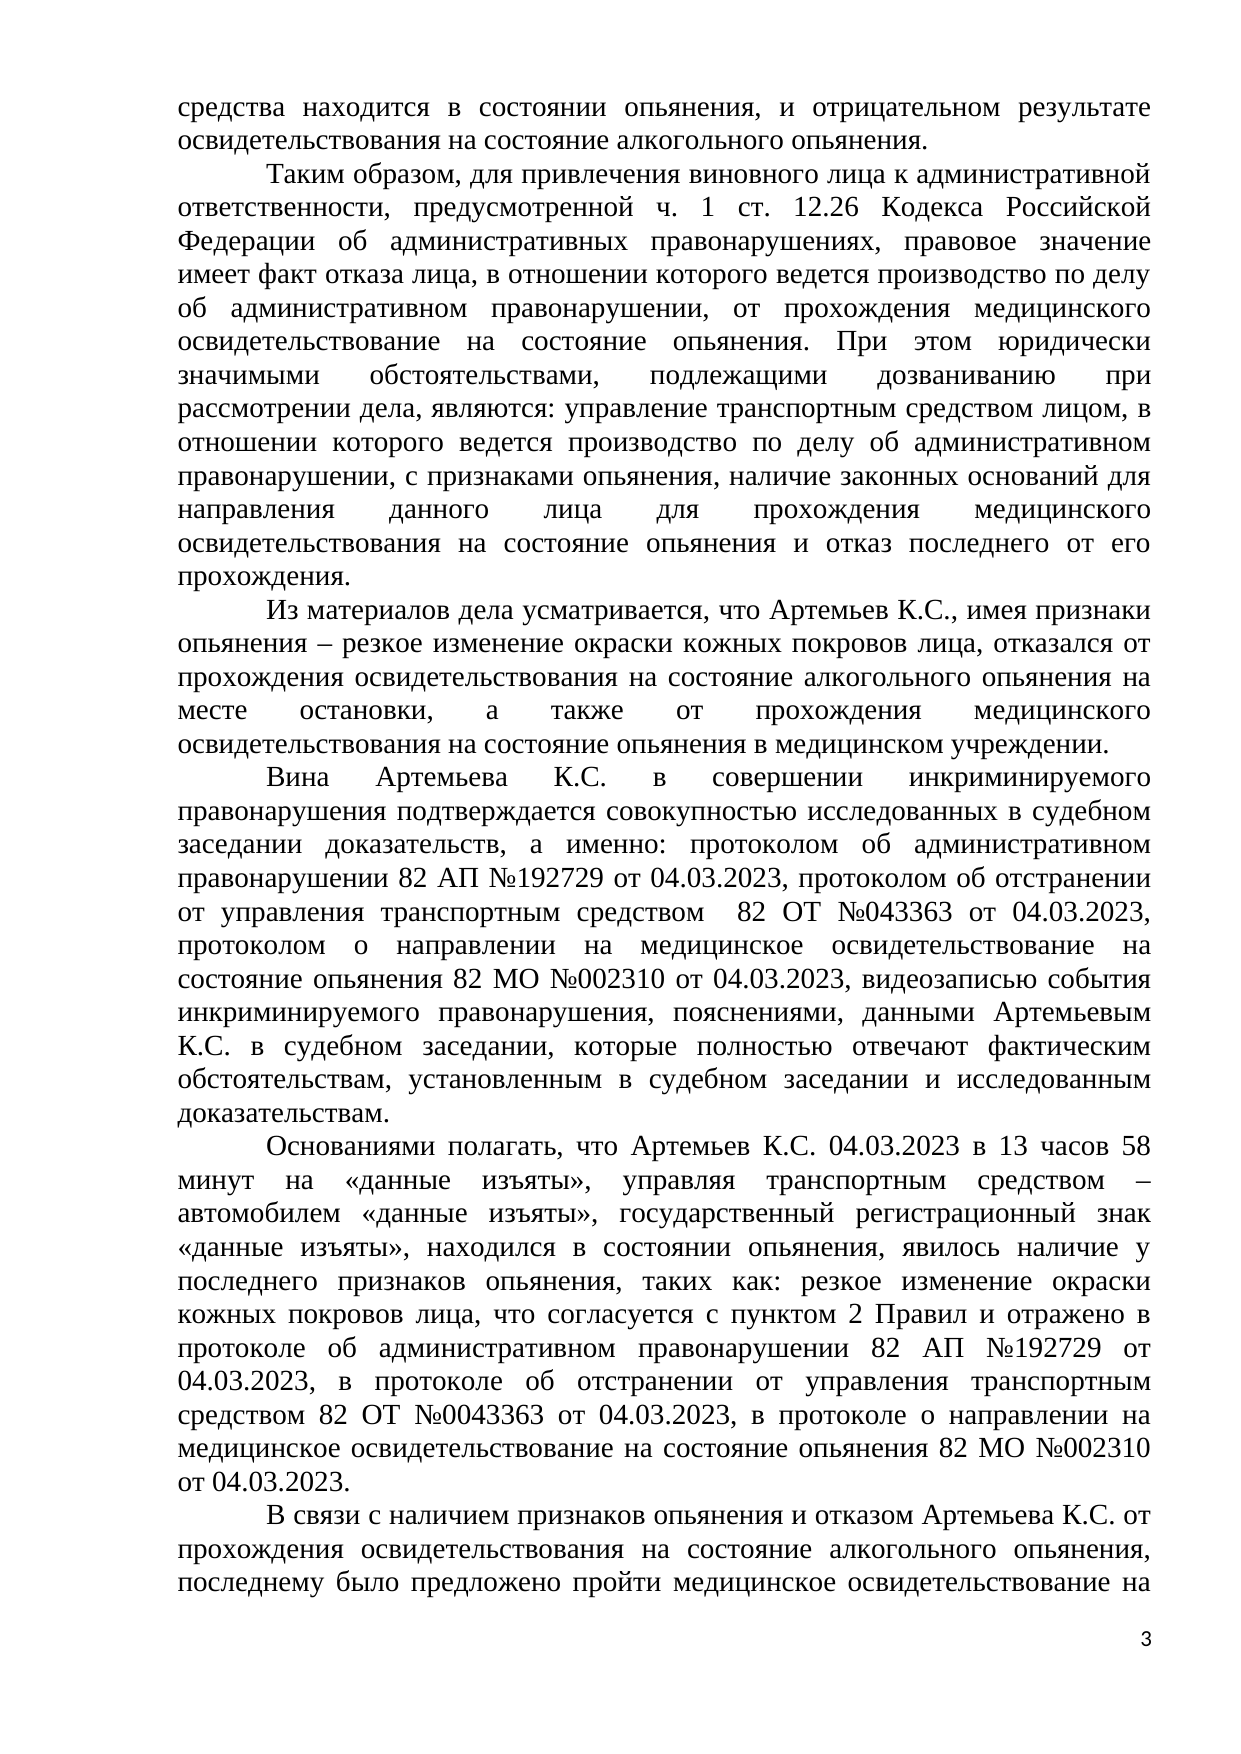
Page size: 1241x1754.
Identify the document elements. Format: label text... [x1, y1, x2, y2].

text Таким образом, для привлечения виновного лица к административной ответственности, предусмотренной ч. 1 ст. 12.26 Кодекса Российской Федерации об административных правонарушениях, правовое значение имеет факт отказа лица, в отношении которого ведется производство по делу об административном правонарушении, от прохождения медицинского освидетельствование на состояние опьянения. При этом юридически значимыми обстоятельствами, подлежащими дозваниванию при рассмотрении дела, являются: управление транспортным средством лицом, в отношении которого ведется производство по делу об административном правонарушении, с признаками опьянения, наличие законных оснований для направления данного лица для прохождения медицинского освидетельствования на состояние опьянения и отказ последнего от его прохождения. [177, 156, 1152, 592]
text Основаниями полагать, что Артемьев К.С. 04.03.2023 в 13 часов 58 минут на «данные изъяты», управляя транспортным средством – автомобилем «данные изъяты», государственный регистрационный знак «данные изъяты», находился в состоянии опьянения, явилось наличие у последнего признаков опьянения, таких как: резкое изменение окраски кожных покровов лица, что согласуется с пунктом 2 Правил и отражено в протоколе об административном правонарушении 82 АП №192729 от 04.03.2023, в протоколе об отстранении от управления транспортным средством 82 ОТ №0043363 от 04.03.2023, в протоколе о направлении на медицинское освидетельствование на состояние опьянения 82 МО №002310 от 04.03.2023. [177, 1128, 1152, 1497]
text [177, 89, 1152, 156]
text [177, 1497, 1152, 1598]
text Из материалов дела усматривается, что Артемьев К.С., имея признаки опьянения – резкое изменение окраски кожных покровов лица, отказался от прохождения освидетельствования на состояние алкогольного опьянения на месте остановки, а также от прохождения медицинского освидетельствования на состояние опьянения в медицинском учреждении. [177, 592, 1152, 759]
text Вина Артемьева К.С. в совершении инкриминируемого правонарушения подтверждается совокупностью исследованных в судебном заседании доказательств, а именно: протоколом об административном правонарушении 82 АП №192729 от 04.03.2023, протоколом об отстранении от управления транспортным средством 82 ОТ №043363 от 04.03.2023, протоколом о направлении на медицинское освидетельствование на состояние опьянения 82 МО №002310 от 04.03.2023, видеозаписью события инкриминируемого правонарушения, пояснениями, данными Артемьевым К.С. в судебном заседании, которые полностью отвечают фактическим обстоятельствам, установленным в судебном заседании и исследованным доказательствам. [177, 759, 1152, 1128]
